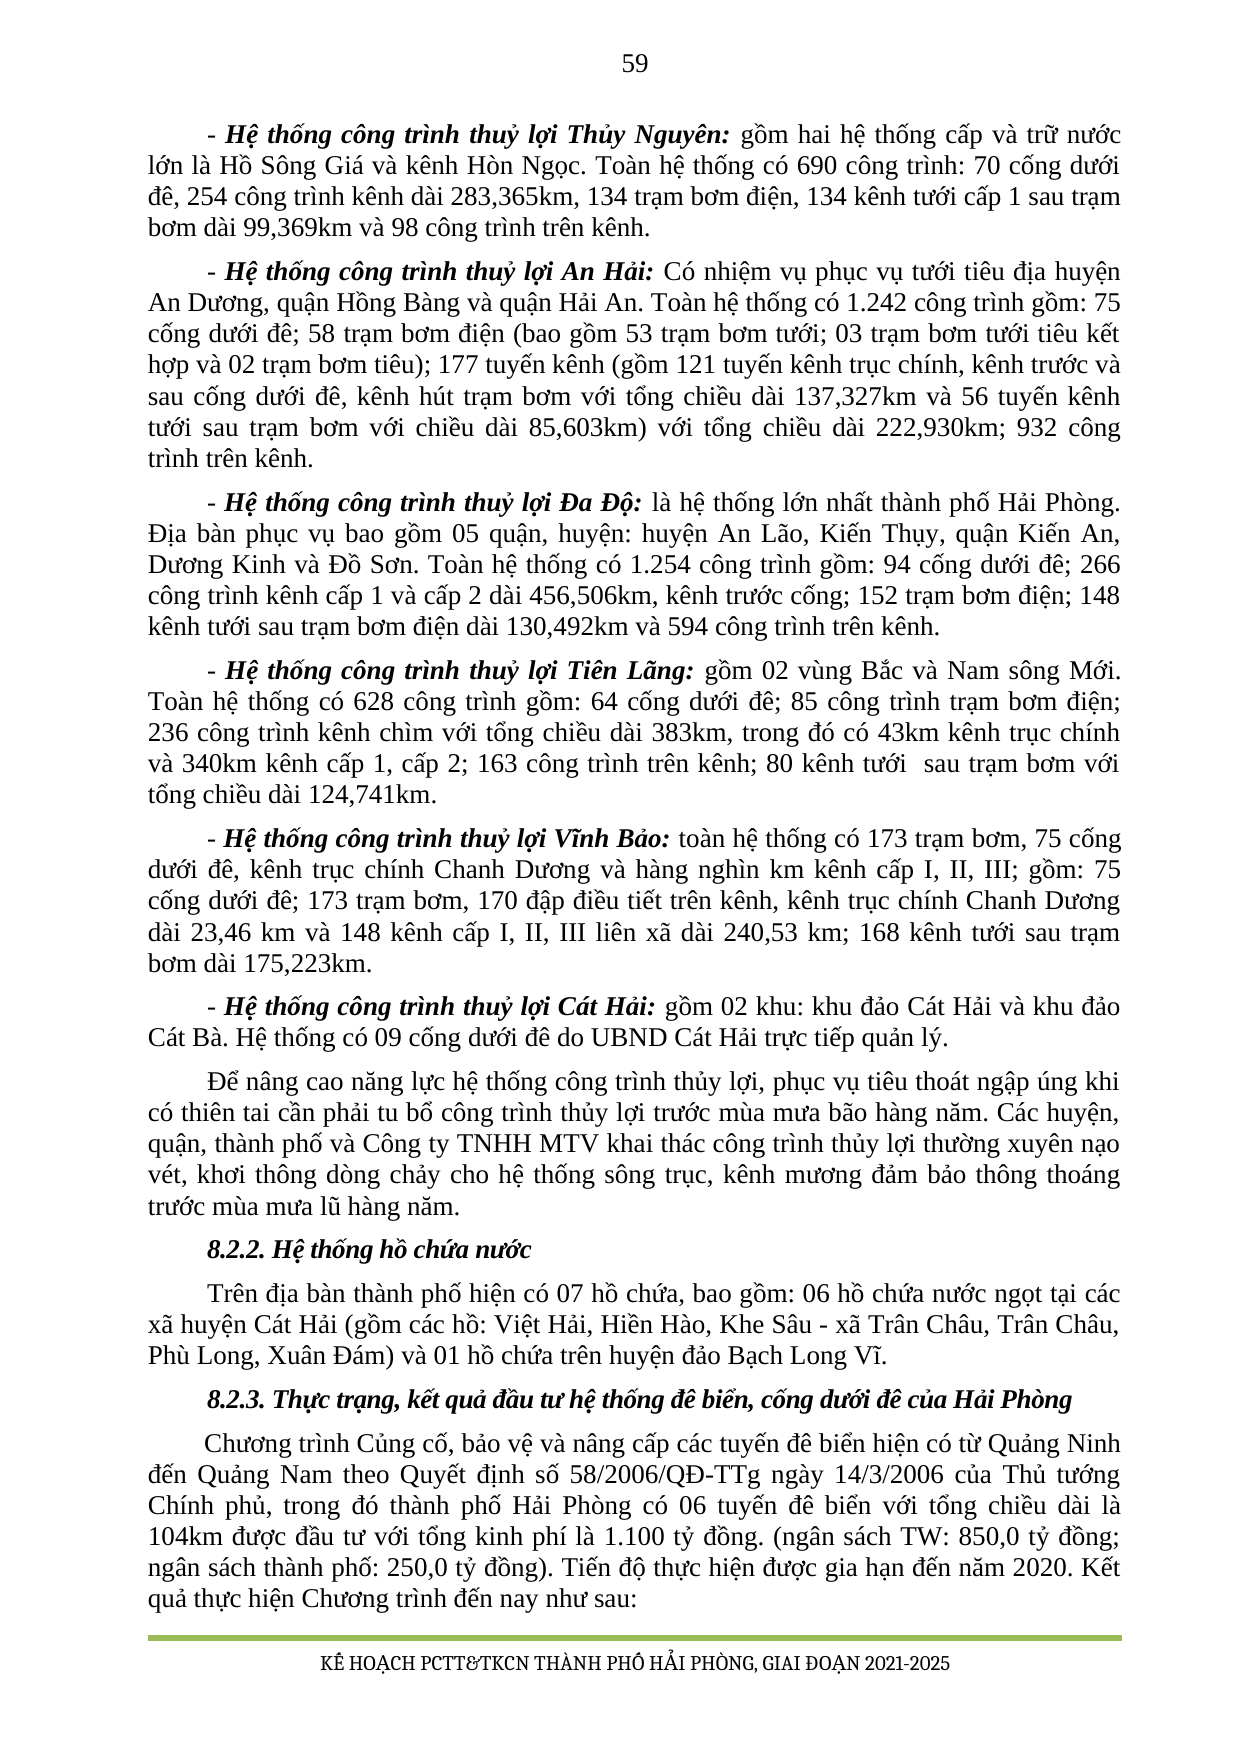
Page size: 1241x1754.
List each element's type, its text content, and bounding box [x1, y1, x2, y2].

text 8.2.3. Thực trạng, kết quả đầu tư hệ thống đê biển, cống dưới đê của Hải Phòng [148, 1383, 1122, 1414]
text - Hệ thống công trình thuỷ lợi Đa Độ: là hệ thống lớn nhất thành phố Hải Phòng. Địa bàn phục vụ bao gồm 05 quận, huyện: huyện An Lão, Kiến Thụy, quận Kiến An, Dương Kinh và Đồ Sơn. Toàn hệ thống có 1.254 công trình gồm: 94 cống dưới đê; 266 công trình kênh cấp 1 và cấp 2 dài 456,506km, kênh trước cống; 152 trạm bơm điện; 148 kênh tưới sau trạm bơm điện dài 130,492km và 594 công trình trên kênh. [148, 486, 1122, 641]
text - Hệ thống công trình thuỷ lợi Thủy Nguyên: gồm hai hệ thống cấp và trữ nước lớn là Hồ Sông Giá và kênh Hòn Ngọc. Toàn hệ thống có 690 công trình: 70 cống dưới đê, 254 công trình kênh dài 283,365km, 134 trạm bơm điện, 134 kênh tưới cấp 1 sau trạm bơm dài 99,369km và 98 công trình trên kênh. [148, 118, 1122, 243]
text Chương trình Củng cố, bảo vệ và nâng cấp các tuyến đê biển hiện có từ Quảng Ninh đến Quảng Nam theo Quyết định số 58/2006/QĐ-TTg ngày 14/3/2006 của Thủ tướng Chính phủ, trong đó thành phố Hải Phòng có 06 tuyến đê biển với tổng chiều dài là 104km được đầu tư với tổng kinh phí là 1.100 tỷ đồng. (ngân sách TW: 850,0 tỷ đồng; ngân sách thành phố: 250,0 tỷ đồng). Tiến độ thực hiện được gia hạn đến năm 2020. Kết quả thực hiện Chương trình đến nay như sau: [148, 1427, 1122, 1613]
text Trên địa bàn thành phố hiện có 07 hồ chứa, bao gồm: 06 hồ chứa nước ngọt tại các xã huyện Cát Hải (gồm các hồ: Việt Hải, Hiền Hào, Khe Sâu - xã Trân Châu, Trân Châu, Phù Long, Xuân Đám) và 01 hồ chứa trên huyện đảo Bạch Long Vĩ. [148, 1277, 1122, 1371]
text 8.2.2. Hệ thống hồ chứa nước [148, 1233, 1122, 1264]
text Để nâng cao năng lực hệ thống công trình thủy lợi, phục vụ tiêu thoát ngập úng khi có thiên tai cần phải tu bổ công trình thủy lợi trước mùa mưa bão hàng năm. Các huyện, quận, thành phố và Công ty TNHH MTV khai thác công trình thủy lợi thường xuyên nạo vét, khơi thông dòng chảy cho hệ thống sông trục, kênh mương đảm bảo thông thoáng trước mùa mưa lũ hàng năm. [148, 1065, 1122, 1221]
text - Hệ thống công trình thuỷ lợi An Hải: Có nhiệm vụ phục vụ tưới tiêu địa huyện An Dương, quận Hồng Bàng và quận Hải An. Toàn hệ thống có 1.242 công trình gồm: 75 cống dưới đê; 58 trạm bơm điện (bao gồm 53 trạm bơm tưới; 03 trạm bơm tưới tiêu kết hợp và 02 trạm bơm tiêu); 177 tuyến kênh (gồm 121 tuyến kênh trục chính, kênh trước và sau cống dưới đê, kênh hút trạm bơm với tổng chiều dài 137,327km và 56 tuyến kênh tưới sau trạm bơm với chiều dài 85,603km) với tổng chiều dài 222,930km; 932 công trình trên kênh. [148, 255, 1122, 473]
text - Hệ thống công trình thuỷ lợi Cát Hải: gồm 02 khu: khu đảo Cát Hải và khu đảo Cát Bà. Hệ thống có 09 cống dưới đê do UBND Cát Hải trực tiếp quản lý. [148, 990, 1122, 1053]
text - Hệ thống công trình thuỷ lợi Vĩnh Bảo: toàn hệ thống có 173 trạm bơm, 75 cống dưới đê, kênh trục chính Chanh Dương và hàng nghìn km kênh cấp I, II, III; gồm: 75 cống dưới đê; 173 trạm bơm, 170 đập điều tiết trên kênh, kênh trục chính Chanh Dương dài 23,46 km và 148 kênh cấp I, II, III liên xã dài 240,53 km; 168 kênh tưới sau trạm bơm dài 175,223km. [148, 822, 1122, 978]
text - Hệ thống công trình thuỷ lợi Tiên Lãng: gồm 02 vùng Bắc và Nam sông Mới. Toàn hệ thống có 628 công trình gồm: 64 cống dưới đê; 85 công trình trạm bơm điện; 236 công trình kênh chìm với tổng chiều dài 383km, trong đó có 43km kênh trục chính và 340km kênh cấp 1, cấp 2; 163 công trình trên kênh; 80 kênh tưới sau trạm bơm với tổng chiều dài 124,741km. [148, 654, 1122, 810]
